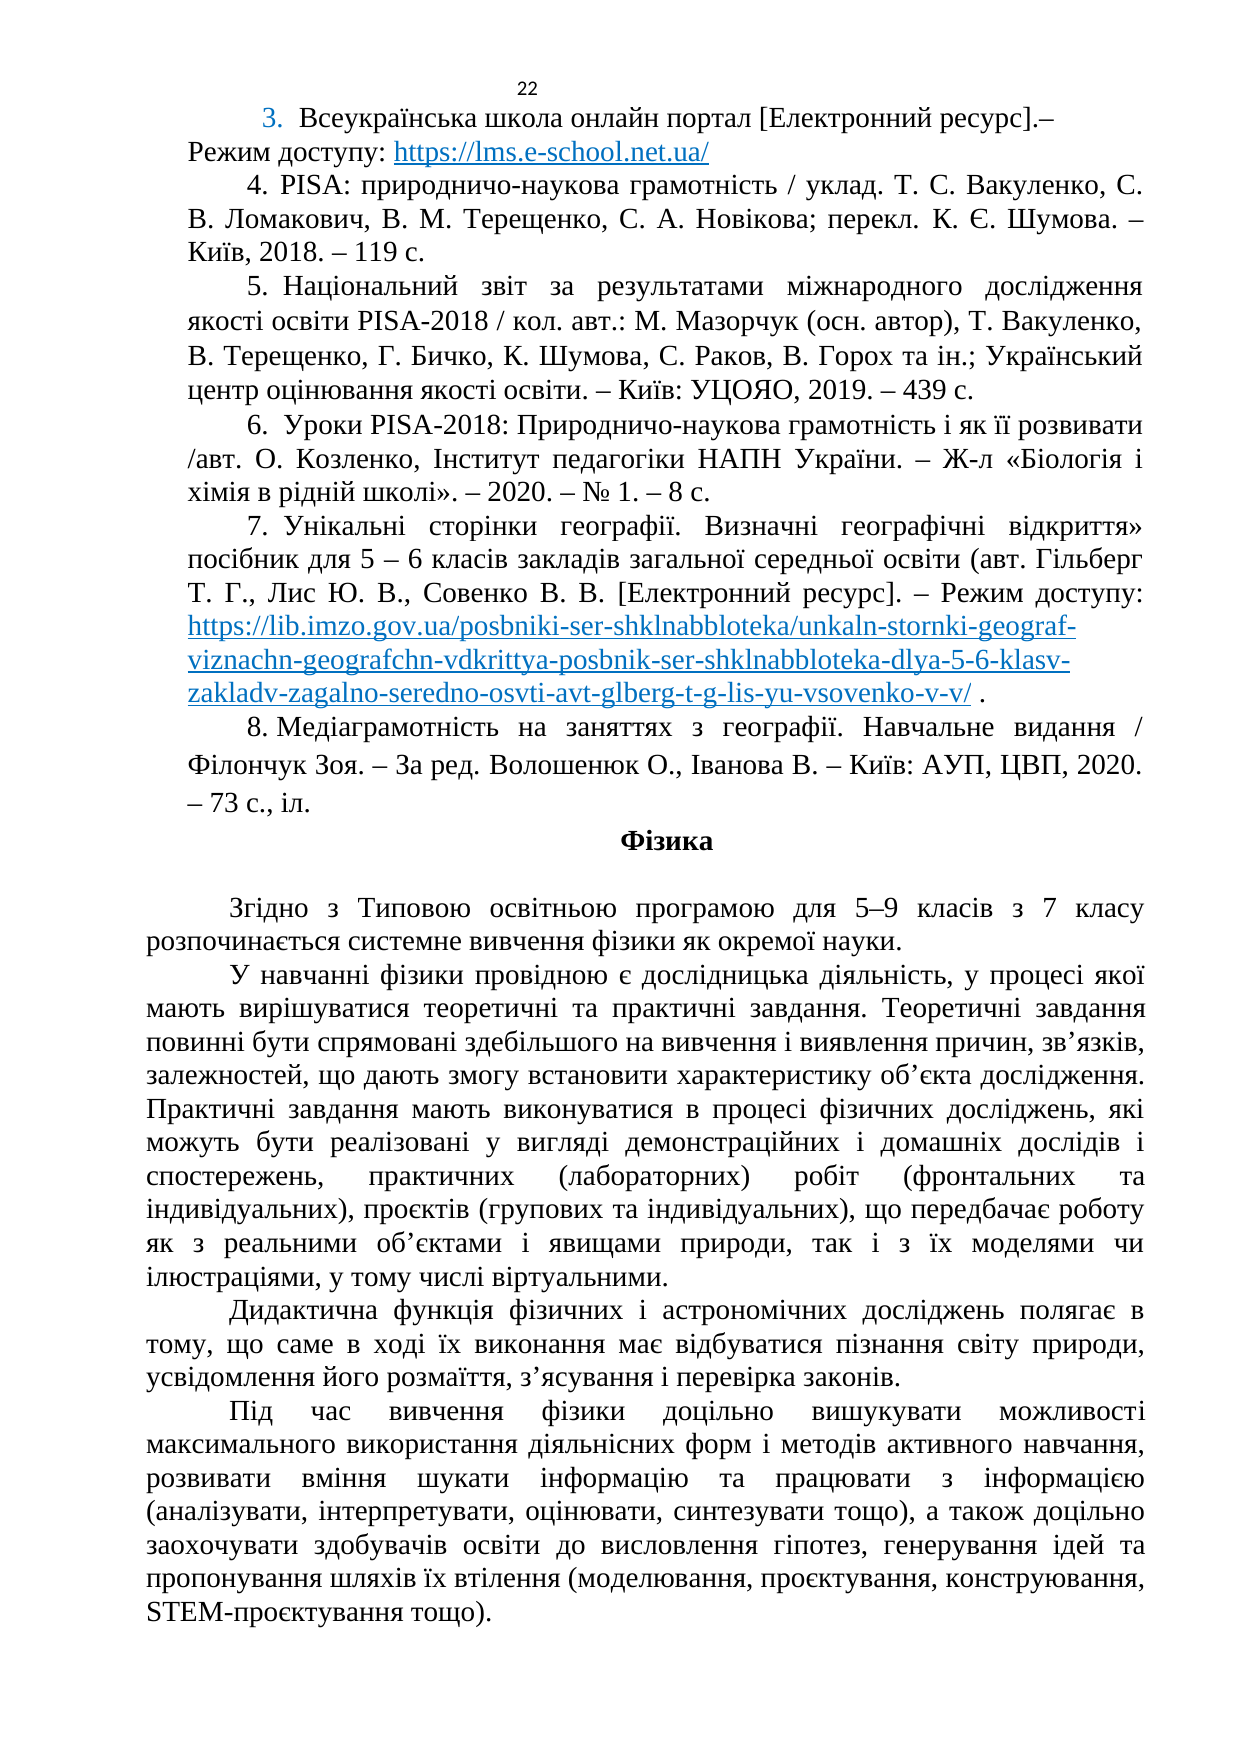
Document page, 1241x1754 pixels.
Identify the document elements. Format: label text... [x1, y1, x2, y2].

list Національний звіт за результатами міжнародного дослідження якості освіти PISA-2018 / кол. авт.: М. Мазорчук (осн. автор), Т. Вакуленко, В. Терещенко, Г. Бичко, К. Шумова, С. Раков, В. Горох та ін.; Український центр оцінювання якості освіти. – Київ: УЦОЯО, 2019. – 439 с. [187, 268, 1144, 406]
list Уроки PISA-2018: Природничо-наукова грамотність і як її розвивати /авт. О. Козленко, Інститут педагогіки НАПН України. – Ж-л «Біологія і хімія в рідній школі». – 2020. – № 1. – 8 с. [187, 407, 1144, 508]
list Унікальні сторінки географії. Визначні географічні відкриття» посібник для 5 – 6 класів закладів загальної середньої освіти (авт. Гільберг Т. Г., Лис Ю. В., Совенко В. В. [Електронний ресурс]. – Режим доступу: https://lib.imzo.gov.ua/posbniki-ser-shklnabbloteka/unkaln-stornki-geograf-viznachn-geografchn-vdkrittya-posbnik-ser-shklnabbloteka-dlya-5-6-klasv-zakladv-zagalno-seredno-osvti-avt-glberg-t-g-lis-yu-vsovenko-v-v/ . [187, 508, 1144, 709]
list PISA: природничо-наукова грамотність / уклад. Т. С. Вакуленко, С. В. Ломакович, В. М. Терещенко, С. А. Новікова; перекл. К. Є. Шумова. – Київ, 2018. – 119 с. [187, 167, 1144, 268]
text Під час вивчення фізики доцільно вишукувати можливості максимального використання діяльнісних форм і методів активного навчання, розвивати вміння шукати інформацію та працювати з інформацією (аналізувати, інтерпретувати, оцінювати, синтезувати тощо), а також доцільно заохочувати здобувачів освіти до висловлення гіпотез, генерування ідей та пропонування шляхів їх втілення (моделювання, проєктування, конструювання, STEM-проєктування тощо). [146, 1393, 1146, 1628]
list Медіаграмотність на заняттях з географії. Навчальне видання / Філончук Зоя. – За ред. Волошенюк О., Іванова В. – Київ: АУП, ЦВП, 2020. – 73 с., іл. [187, 709, 1144, 818]
list Всеукраїнська школа онлайн портал [Електронний ресурс].– Режим доступу: https://lms.e-school.net.ua/ [187, 100, 1144, 167]
text Згідно з Типовою освітньою програмою для 5–9 класів з 7 класу розпочинається системне вивчення фізики як окремої науки. [146, 890, 1146, 957]
text У навчанні фізики провідною є дослідницька діяльність, у процесі якої мають вирішуватися теоретичні та практичні завдання. Теоретичні завдання повинні бути спрямовані здебільшого на вивчення і виявлення причин, зв’язків, залежностей, що дають змогу встановити характеристику об’єкта дослідження. Практичні завдання мають виконуватися в процесі фізичних досліджень, які можуть бути реалізовані у вигляді демонстраційних і домашніх дослідів і спостережень, практичних (лабораторних) робіт (фронтальних та індивідуальних), проєктів (групових та індивідуальних), що передбачає роботу як з реальними об’єктами і явищами природи, так і з їх моделями чи ілюстраціями, у тому числі віртуальними. [146, 957, 1146, 1292]
text Фізика [187, 823, 1146, 856]
text Дидактична функція фізичних і астрономічних досліджень полягає в тому, що саме в ході їх виконання має відбуватися пізнання світу природи, усвідомлення його розмаїття, з’ясування і перевірка законів. [146, 1292, 1146, 1393]
